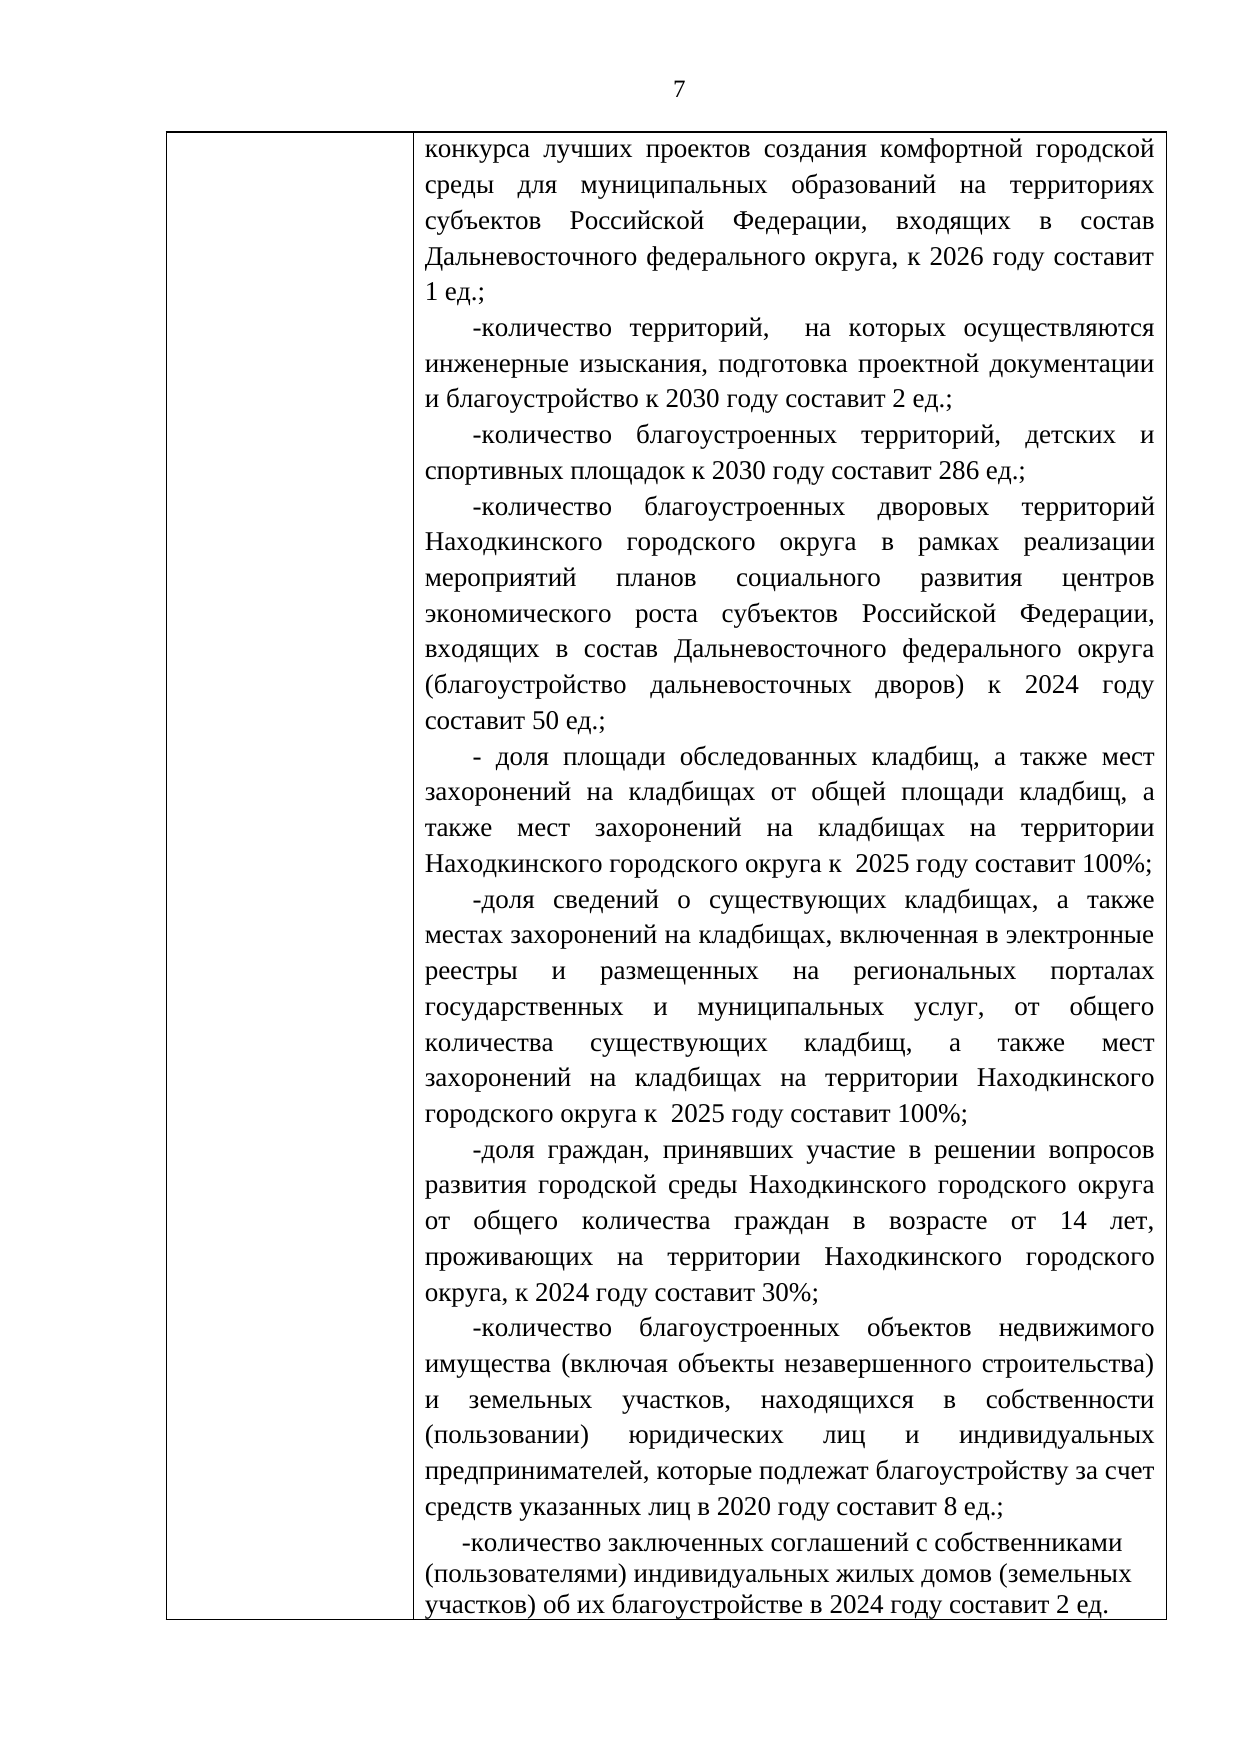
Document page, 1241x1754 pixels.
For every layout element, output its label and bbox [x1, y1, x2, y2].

table_cell [414, 133, 1166, 1619]
table_cell [167, 133, 413, 1619]
